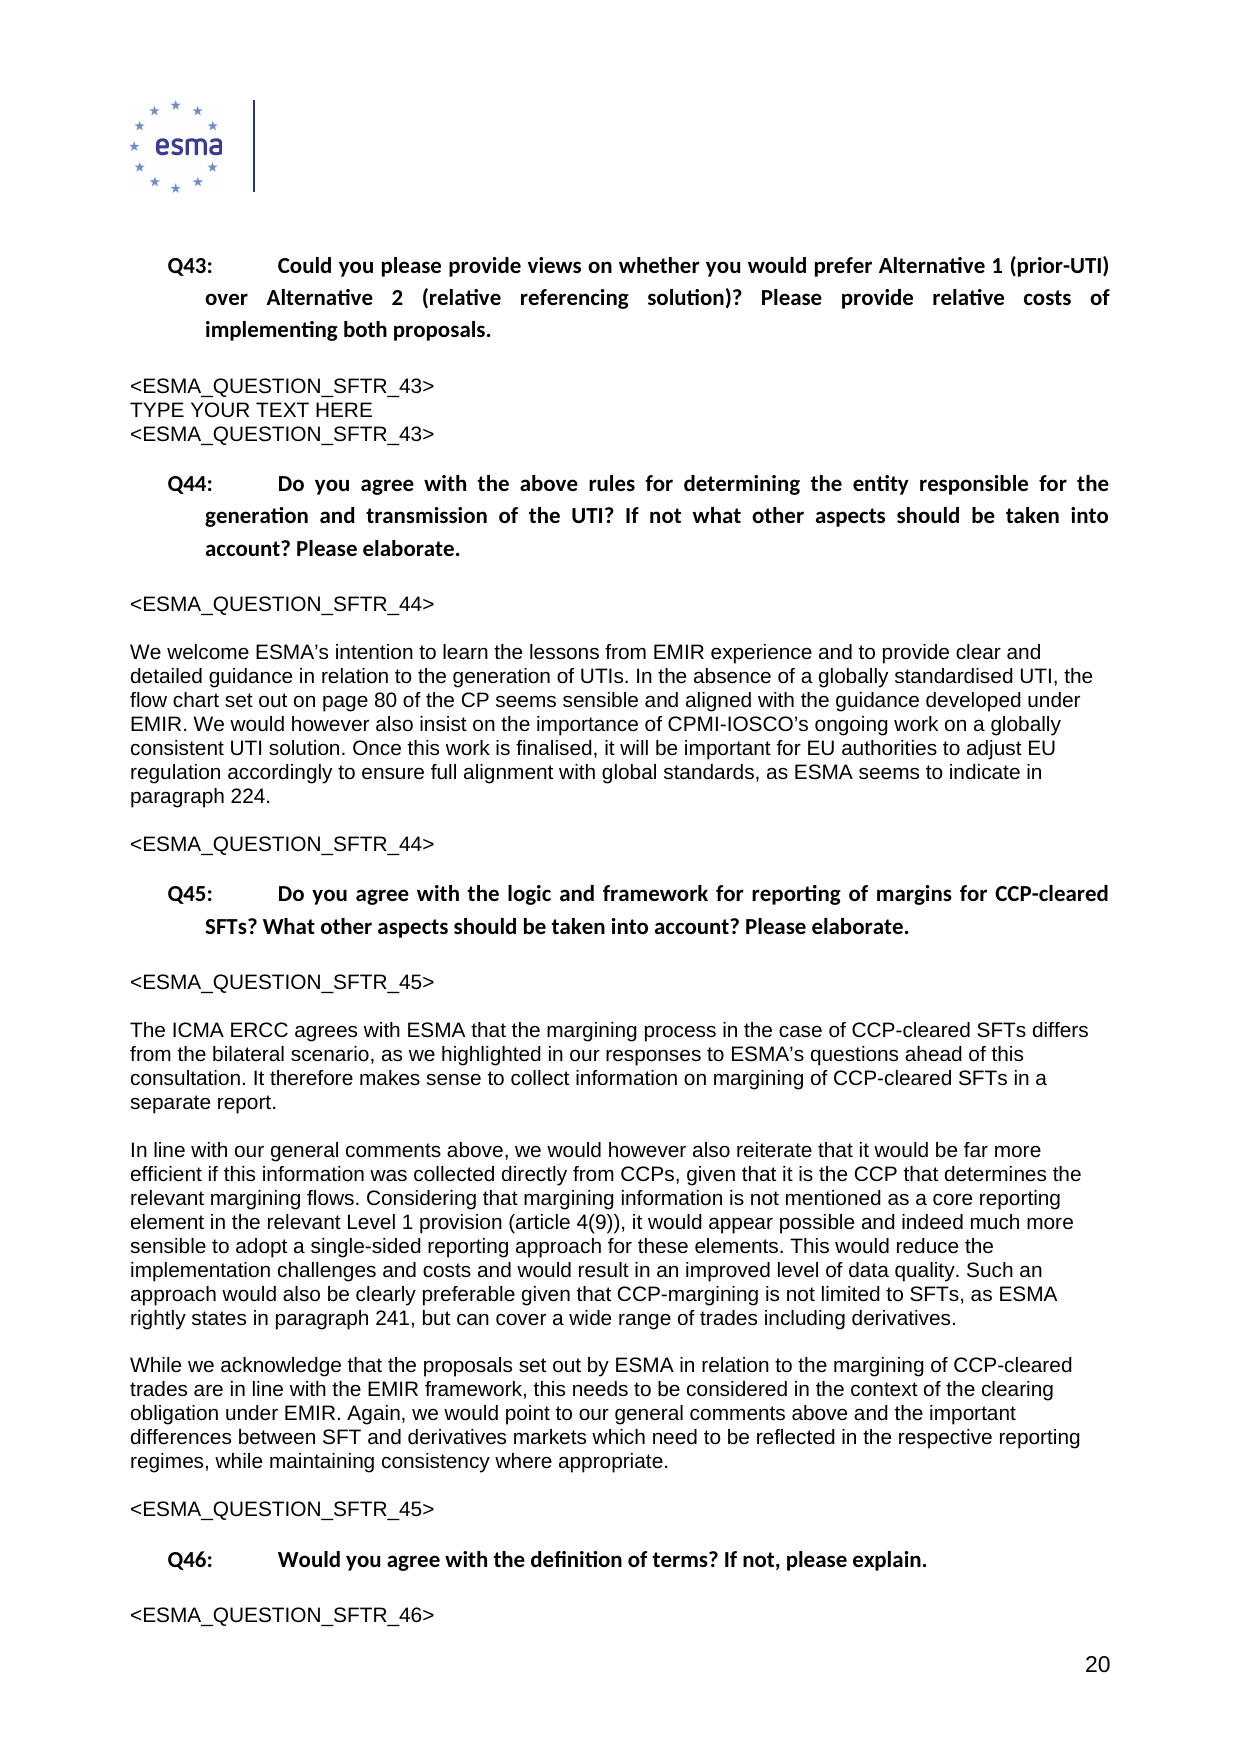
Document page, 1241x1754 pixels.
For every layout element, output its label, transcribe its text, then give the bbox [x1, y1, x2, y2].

text In line with our general comments above, we would however also reiterate that it would be far more efficient if this information was collected directly from CCPs, given that it is the CCP that determines the relevant margining flows. Considering that margining information is not mentioned as a core reporting element in the relevant Level 1 provision (article 4(9)), it would appear possible and indeed much more sensible to adopt a single-sided reporting approach for these elements. This would reduce the implementation challenges and costs and would result in an improved level of data quality. Such an approach would also be clearly preferable given that CCP-margining is not limited to SFTs, as ESMA rightly states in paragraph 241, but can cover a wide range of trades including derivatives. [130, 1138, 1110, 1329]
text <ESMA_QUESTION_SFTR_43> [130, 374, 1110, 398]
text We welcome ESMA’s intention to learn the lessons from EMIR experience and to provide clear and detailed guidance in relation to the generation of UTIs. In the absence of a globally standardised UTI, the flow chart set out on page 80 of the CP seems sensible and aligned with the guidance developed under EMIR. We would however also insist on the importance of CPMI-IOSCO’s ongoing work on a globally consistent UTI solution. Once this work is finalised, it will be important for EU authorities to adjust EU regulation accordingly to ensure full alignment with global standards, as ESMA seems to indicate in paragraph 224. [130, 640, 1110, 808]
text TYPE YOUR TEXT HERE [130, 398, 1110, 422]
text <ESMA_QUESTION_SFTR_44> [130, 832, 1110, 856]
text <ESMA_QUESTION_SFTR_46> [130, 1603, 1110, 1627]
picture [129, 100, 223, 193]
list Would you agree with the definition of terms? If not, please explain. [167, 1545, 1110, 1573]
text <ESMA_QUESTION_SFTR_44> [130, 592, 1110, 616]
text While we acknowledge that the proposals set out by ESMA in relation to the margining of CCP-cleared trades are in line with the EMIR framework, this needs to be considered in the context of the clearing obligation under EMIR. Again, we would point to our general comments above and the important differences between SFT and derivatives markets which need to be reflected in the respective reporting regimes, while maintaining consistency where appropriate. [130, 1353, 1110, 1473]
list Do you agree with the logic and framework for reporting of margins for CCP-cleared SFTs? What other aspects should be taken into account? Please elaborate. [167, 879, 1110, 940]
text <ESMA_QUESTION_SFTR_45> [130, 970, 1110, 994]
list Could you please provide views on whether you would prefer Alternative 1 (prior-UTI) over Alternative 2 (relative referencing solution)? Please provide relative costs of implementing both proposals. [167, 251, 1110, 343]
text <ESMA_QUESTION_SFTR_45> [130, 1497, 1110, 1521]
text <ESMA_QUESTION_SFTR_43> [130, 422, 1110, 446]
text The ICMA ERCC agrees with ESMA that the margining process in the case of CCP-cleared SFTs differs from the bilateral scenario, as we highlighted in our responses to ESMA’s questions ahead of this consultation. It therefore makes sense to collect information on margining of CCP-cleared SFTs in a separate report. [130, 1018, 1110, 1114]
list Do you agree with the above rules for determining the entity responsible for the generation and transmission of the UTI? If not what other aspects should be taken into account? Please elaborate. [167, 469, 1110, 562]
